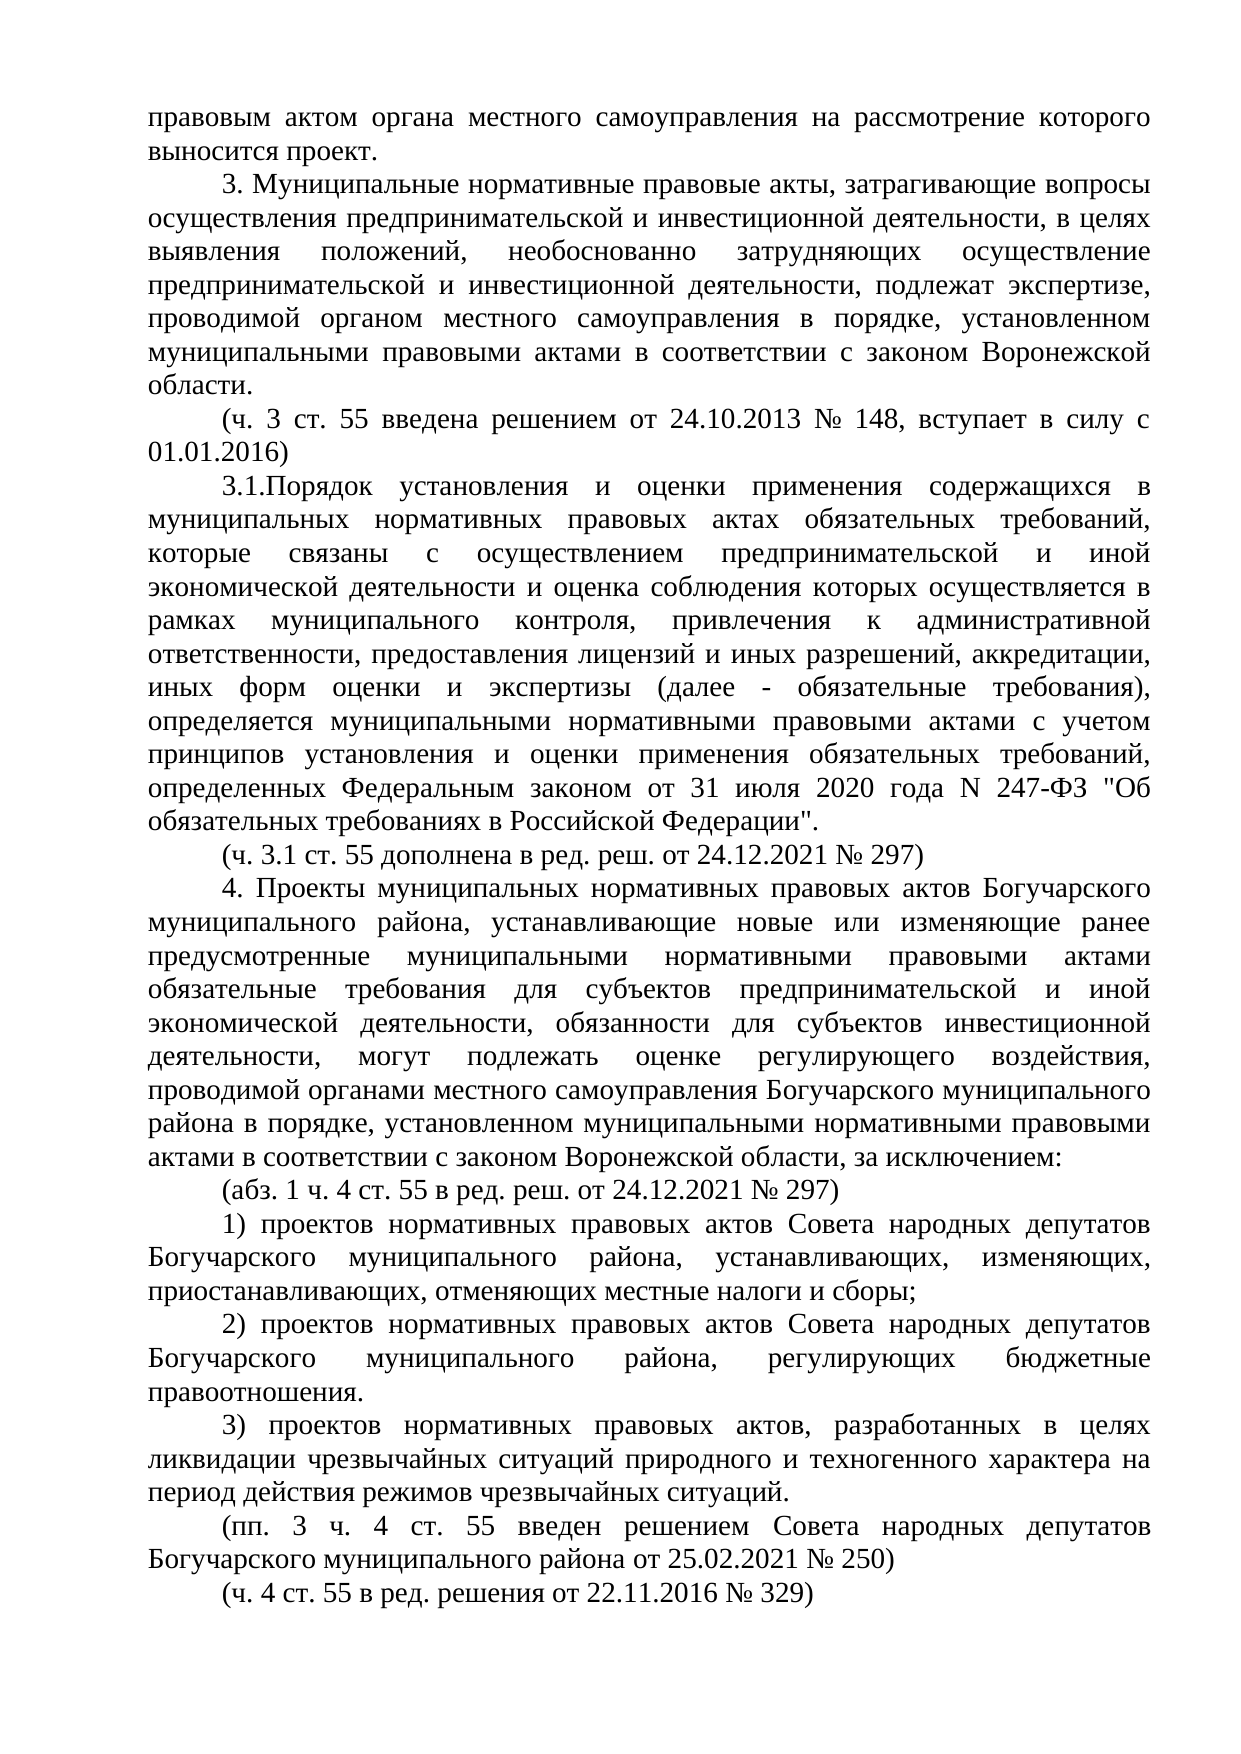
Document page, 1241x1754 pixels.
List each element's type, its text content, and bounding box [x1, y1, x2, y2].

text 4. Проекты муниципальных нормативных правовых актов Богучарского муниципального района, устанавливающие новые или изменяющие ранее предусмотренные муниципальными нормативными правовыми актами обязательные требования для субъектов предпринимательской и иной экономической деятельности, обязанности для субъектов инвестиционной деятельности, могут подлежать оценке регулирующего воздействия, проводимой органами местного самоуправления Богучарского муниципального района в порядке, установленном муниципальными нормативными правовыми актами в соответствии с законом Воронежской области, за исключением: [148, 871, 1152, 1172]
text (пп. 3 ч. 4 ст. 55 введен решением Совета народных депутатов Богучарского муниципального района от 25.02.2021 № 250) [148, 1508, 1152, 1575]
text 3.1.Порядок установления и оценки применения содержащихся в муниципальных нормативных правовых актах обязательных требований, которые связаны с осуществлением предпринимательской и иной экономической деятельности и оценка соблюдения которых осуществляется в рамках муниципального контроля, привлечения к административной ответственности, предоставления лицензий и иных разрешений, аккредитации, иных форм оценки и экспертизы (далее - обязательные требования), определяется муниципальными нормативными правовыми актами с учетом принципов установления и оценки применения обязательных требований, определенных Федеральным законом от 31 июля 2020 года N 247-ФЗ "Об обязательных требованиях в Российской Федерации". [148, 468, 1152, 837]
text (ч. 3 ст. 55 введена решением от 24.10.2013 № 148, вступает в силу с 01.01.2016) [148, 401, 1152, 468]
text 3. Муниципальные нормативные правовые акты, затрагивающие вопросы осуществления предпринимательской и инвестиционной деятельности, в целях выявления положений, необоснованно затрудняющих осуществление предпринимательской и инвестиционной деятельности, подлежат экспертизе, проводимой органом местного самоуправления в порядке, установленном муниципальными правовыми актами в соответствии с законом Воронежской области. [148, 166, 1152, 401]
text 1) проектов нормативных правовых актов Совета народных депутатов Богучарского муниципального района, устанавливающих, изменяющих, приостанавливающих, отменяющих местные налоги и сборы; [148, 1206, 1152, 1307]
text 3) проектов нормативных правовых актов, разработанных в целях ликвидации чрезвычайных ситуаций природного и техногенного характера на период действия режимов чрезвычайных ситуаций. [148, 1407, 1152, 1508]
text (абз. 1 ч. 4 ст. 55 в ред. реш. от 24.12.2021 № 297) [148, 1172, 1152, 1206]
text (ч. 3.1 ст. 55 дополнена в ред. реш. от 24.12.2021 № 297) [148, 837, 1152, 871]
text (ч. 4 ст. 55 в ред. решения от 22.11.2016 № 329) [148, 1575, 1152, 1608]
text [148, 99, 1152, 166]
text 2) проектов нормативных правовых актов Совета народных депутатов Богучарского муниципального района, регулирующих бюджетные правоотношения. [148, 1307, 1152, 1407]
